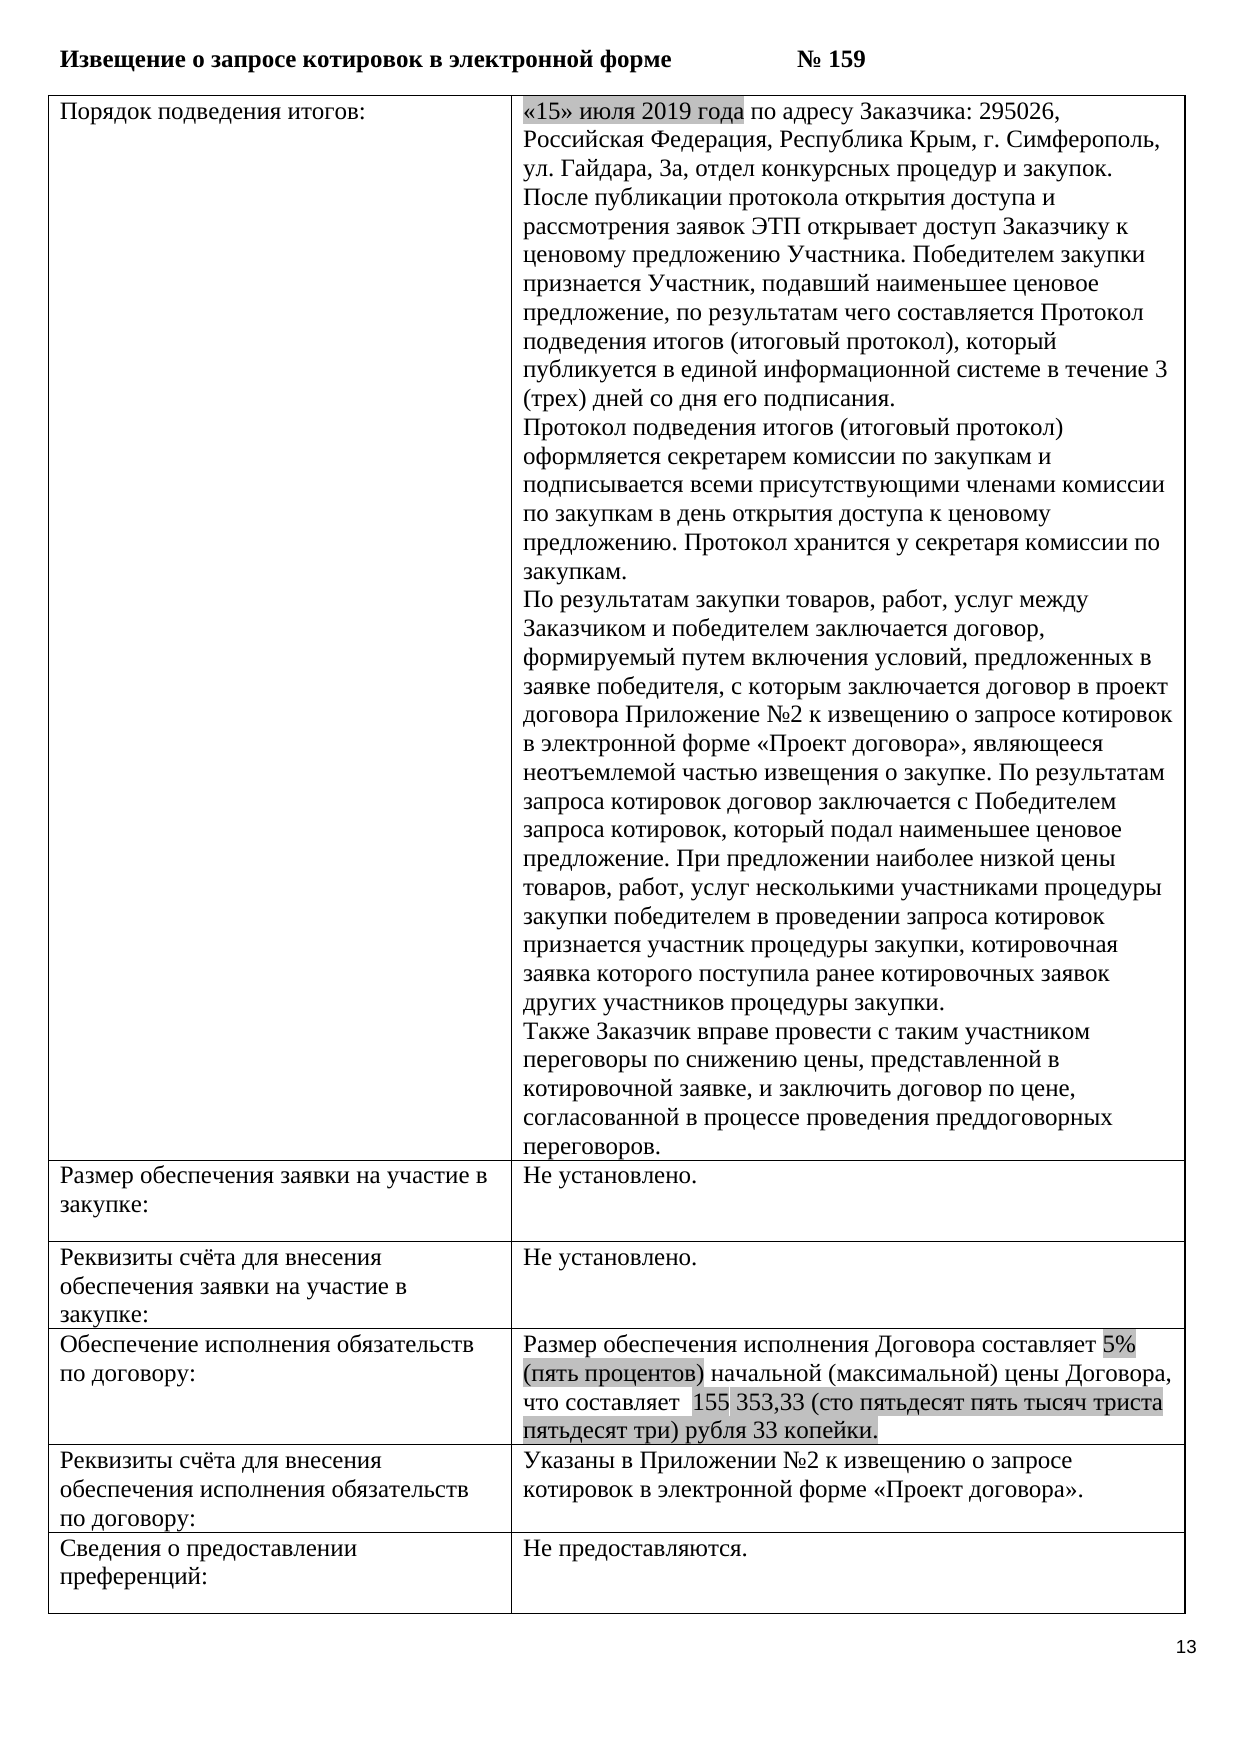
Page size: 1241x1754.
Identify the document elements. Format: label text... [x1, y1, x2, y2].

table_cell Размер обеспечения заявки на участие в закупке: [49, 1161, 511, 1241]
table_cell Не установлено. [512, 1161, 1184, 1241]
table_cell Порядок подведения итогов: [49, 96, 511, 1159]
table_cell Сведения о предоставлении преференций: [49, 1533, 511, 1613]
table_cell Обеспечение исполнения обязательств по договору: [49, 1329, 511, 1444]
table_cell Реквизиты счёта для внесения обеспечения исполнения обязательств по договору: [49, 1445, 511, 1532]
table_cell «15» июля 2019 года по адресу Заказчика: 295026, Российская Федерация, Республика Крым, г. Симферополь, ул. Гайдара, 3а, отдел конкурсных процедур и закупок. После публикации протокола открытия доступа и рассмотрения заявок ЭТП открывает доступ Заказчику к ценовому предложению Участника. Победителем закупки признается Участник, подавший наименьшее ценовое предложение, по результатам чего составляется Протокол подведения итогов (итоговый протокол), который публикуется в единой информационной системе в течение 3 (трех) дней со дня его подписания. Протокол подведения итогов (итоговый протокол) оформляется секретарем комиссии по закупкам и подписывается всеми присутствующими членами комиссии по закупкам в день открытия доступа к ценовому предложению. Протокол хранится у секретаря комиссии по закупкам. По результатам закупки товаров, работ, услуг между Заказчиком и победителем заключается договор, формируемый путем включения условий, предложенных в заявке победителя, с которым заключается договор в проект договора Приложение №2 к извещению о запросе котировок в электронной форме «Проект договора», являющееся неотъемлемой частью извещения о закупке. По результатам запроса котировок договор заключается с Победителем запроса котировок, который подал наименьшее ценовое предложение. При предложении наиболее низкой цены товаров, работ, услуг несколькими участниками процедуры закупки победителем в проведении запроса котировок признается участник процедуры закупки, котировочная заявка которого поступила ранее котировочных заявок других участников процедуры закупки. Также Заказчик вправе провести с таким участником переговоры по снижению цены, представленной в котировочной заявке, и заключить договор по цене, согласованной в процессе проведения преддоговорных переговоров. [512, 96, 1184, 1159]
table_cell Реквизиты счёта для внесения обеспечения заявки на участие в закупке: [49, 1242, 511, 1328]
table_cell Не предоставляются. [512, 1533, 1184, 1613]
table_cell Не установлено. [512, 1242, 1184, 1328]
table_cell Указаны в Приложении №2 к извещению о запросе котировок в электронной форме «Проект договора». [512, 1445, 1184, 1532]
table_cell Размер обеспечения исполнения Договора составляет 5% (пять процентов) начальной (максимальной) цены Договора, что составляет 155 353,33 (сто пятьдесят пять тысяч триста пятьдесят три) рубля 33 копейки. [512, 1329, 1184, 1444]
